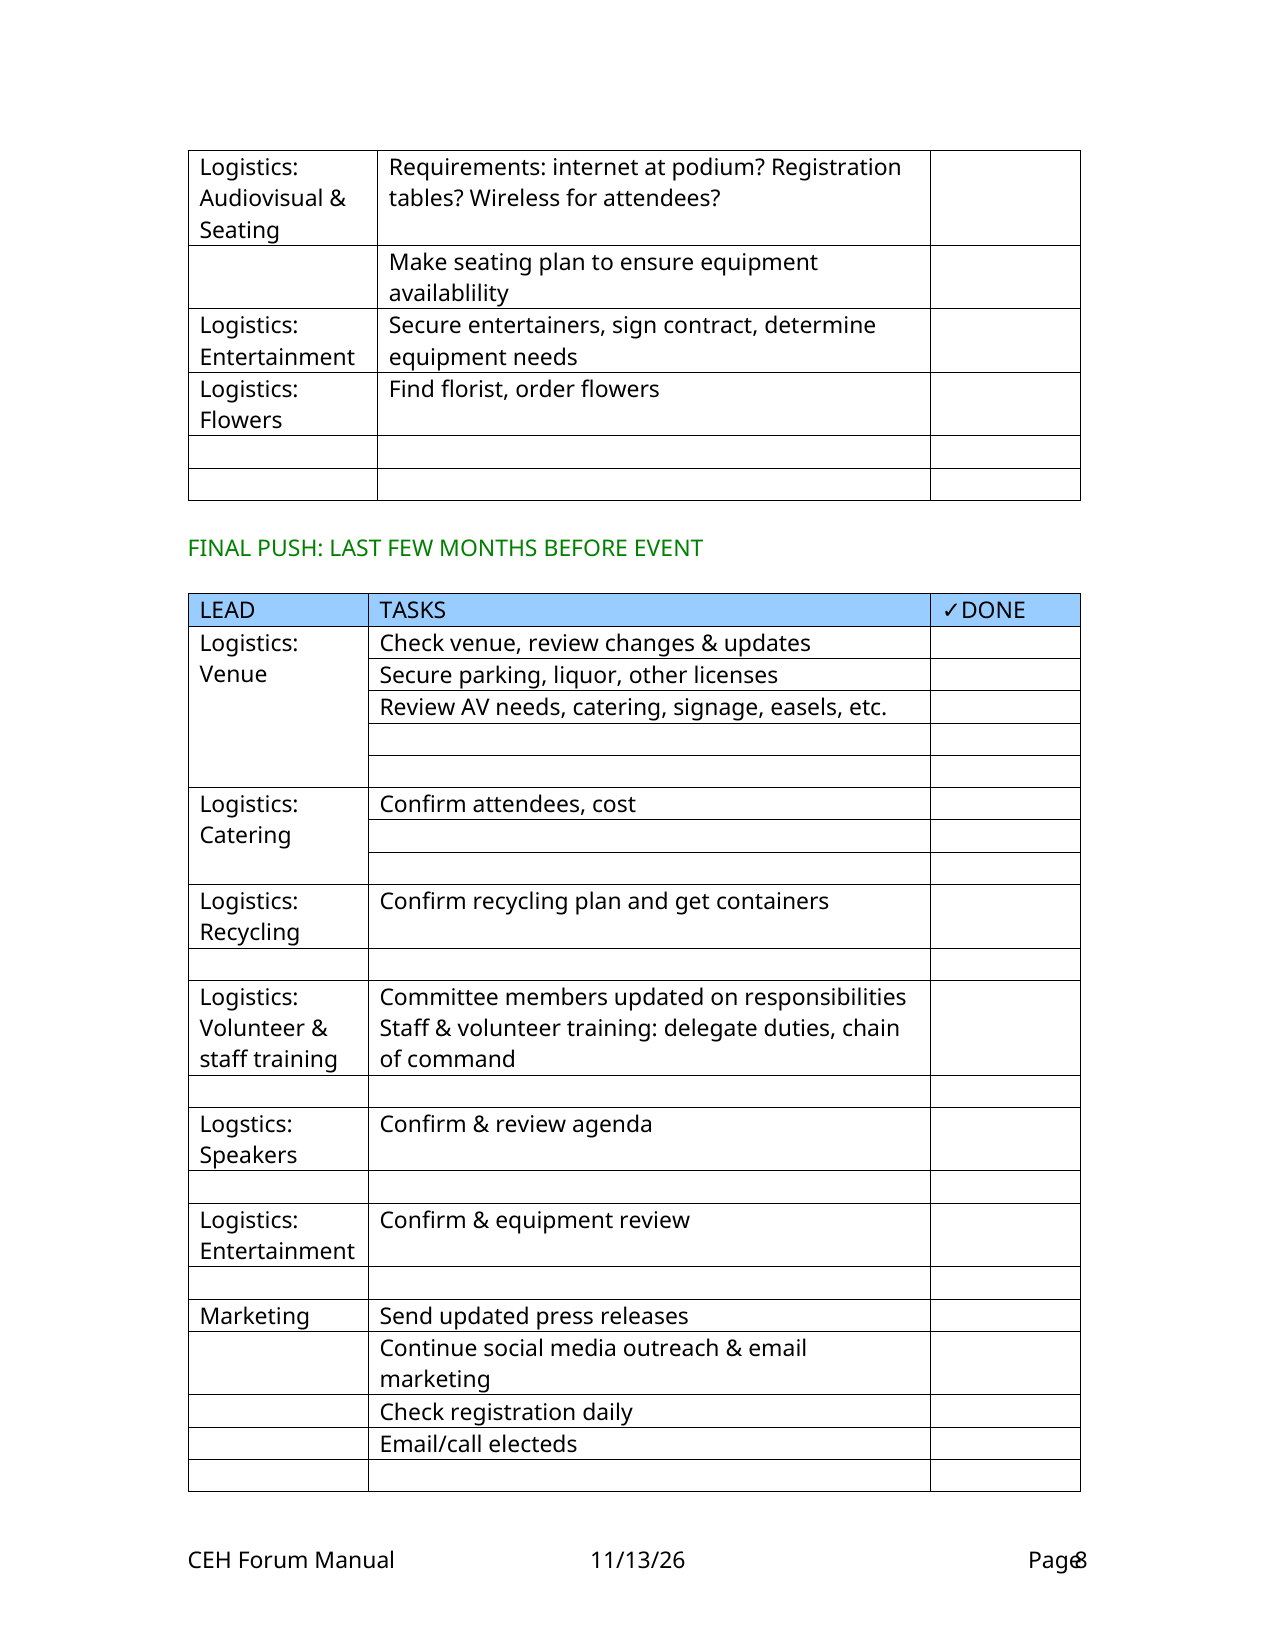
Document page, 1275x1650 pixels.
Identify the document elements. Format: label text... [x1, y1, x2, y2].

table_cell Logistics: Recycling [189, 885, 368, 947]
table_cell [189, 1395, 368, 1427]
table_cell Logistics: Volunteer & staff training [189, 981, 368, 1074]
table_cell [931, 1395, 1080, 1427]
table_cell [189, 436, 377, 468]
table_cell [369, 724, 930, 755]
table_cell [369, 1171, 930, 1203]
table_cell Logistics: Entertainment [189, 1204, 368, 1266]
table_cell [931, 1108, 1080, 1170]
table_cell [189, 469, 377, 500]
table_cell Committee members updated on responsibilities Staff & volunteer training: delegate duties, chain of command [369, 981, 930, 1074]
table_cell Check venue, review changes & updates [369, 627, 930, 658]
table_cell [931, 1300, 1080, 1331]
table_header TASKS [369, 594, 930, 626]
table_cell [369, 820, 930, 852]
table_cell [189, 246, 377, 308]
table_cell [931, 436, 1080, 468]
table_cell [369, 853, 930, 884]
table_cell [369, 1460, 930, 1491]
table_cell [189, 1171, 368, 1203]
table_cell Email/call electeds [369, 1428, 930, 1459]
table_cell [378, 436, 930, 468]
table_cell [931, 820, 1080, 852]
table_cell [189, 1428, 368, 1459]
table_header Logistics: Audiovisual & Seating [189, 151, 377, 245]
table_cell [931, 724, 1080, 755]
table_cell [931, 627, 1080, 658]
table_cell [931, 659, 1080, 690]
table_cell Logistics: Catering [189, 788, 368, 884]
table_cell [931, 1171, 1080, 1203]
table_cell [189, 949, 368, 980]
table_cell [931, 756, 1080, 787]
table_cell Make seating plan to ensure equipment availablility [378, 246, 930, 308]
table_cell [931, 853, 1080, 884]
table_cell [369, 949, 930, 980]
table_cell [189, 1076, 368, 1107]
table_cell [931, 981, 1080, 1074]
table_cell Logistics: Flowers [189, 373, 377, 435]
table_cell [931, 885, 1080, 947]
table_cell [189, 1267, 368, 1298]
table_cell [189, 1332, 368, 1394]
table_cell Check registration daily [369, 1395, 930, 1427]
text FINAL PUSH: LAST FEW MONTHS BEFORE EVENT [187, 532, 1087, 563]
table_cell [369, 756, 930, 787]
table_cell [378, 469, 930, 500]
table_header [931, 151, 1080, 245]
table_cell [931, 373, 1080, 435]
table_cell [931, 309, 1080, 372]
table_cell [931, 1332, 1080, 1394]
table_cell [931, 691, 1080, 722]
table_cell Review AV needs, catering, signage, easels, etc. [369, 691, 930, 722]
table_cell Marketing [189, 1300, 368, 1331]
table_cell [931, 246, 1080, 308]
table_cell [931, 949, 1080, 980]
table_cell [931, 1428, 1080, 1459]
table_cell [931, 1460, 1080, 1491]
table_cell [931, 788, 1080, 819]
table_cell [931, 1076, 1080, 1107]
table_cell [931, 1204, 1080, 1266]
table_cell Send updated press releases [369, 1300, 930, 1331]
table_cell Logistics: Venue [189, 627, 368, 787]
table_header LEAD [189, 594, 368, 626]
table_cell [369, 1267, 930, 1298]
table_header ✓DONE [931, 594, 1080, 626]
table_cell Secure entertainers, sign contract, determine equipment needs [378, 309, 930, 372]
table_cell Continue social media outreach & email marketing [369, 1332, 930, 1394]
table_cell Logstics: Speakers [189, 1108, 368, 1170]
table_cell Confirm & equipment review [369, 1204, 930, 1266]
table_cell Secure parking, liquor, other licenses [369, 659, 930, 690]
table_cell Confirm attendees, cost [369, 788, 930, 819]
table_header Requirements: internet at podium? Registration tables? Wireless for attendees? [378, 151, 930, 245]
table_cell [369, 1076, 930, 1107]
table_cell Logistics: Entertainment [189, 309, 377, 372]
table_cell Confirm & review agenda [369, 1108, 930, 1170]
table_cell Find florist, order flowers [378, 373, 930, 435]
table_cell Confirm recycling plan and get containers [369, 885, 930, 947]
table_cell [931, 469, 1080, 500]
table_cell [931, 1267, 1080, 1298]
table_cell [189, 1460, 368, 1491]
